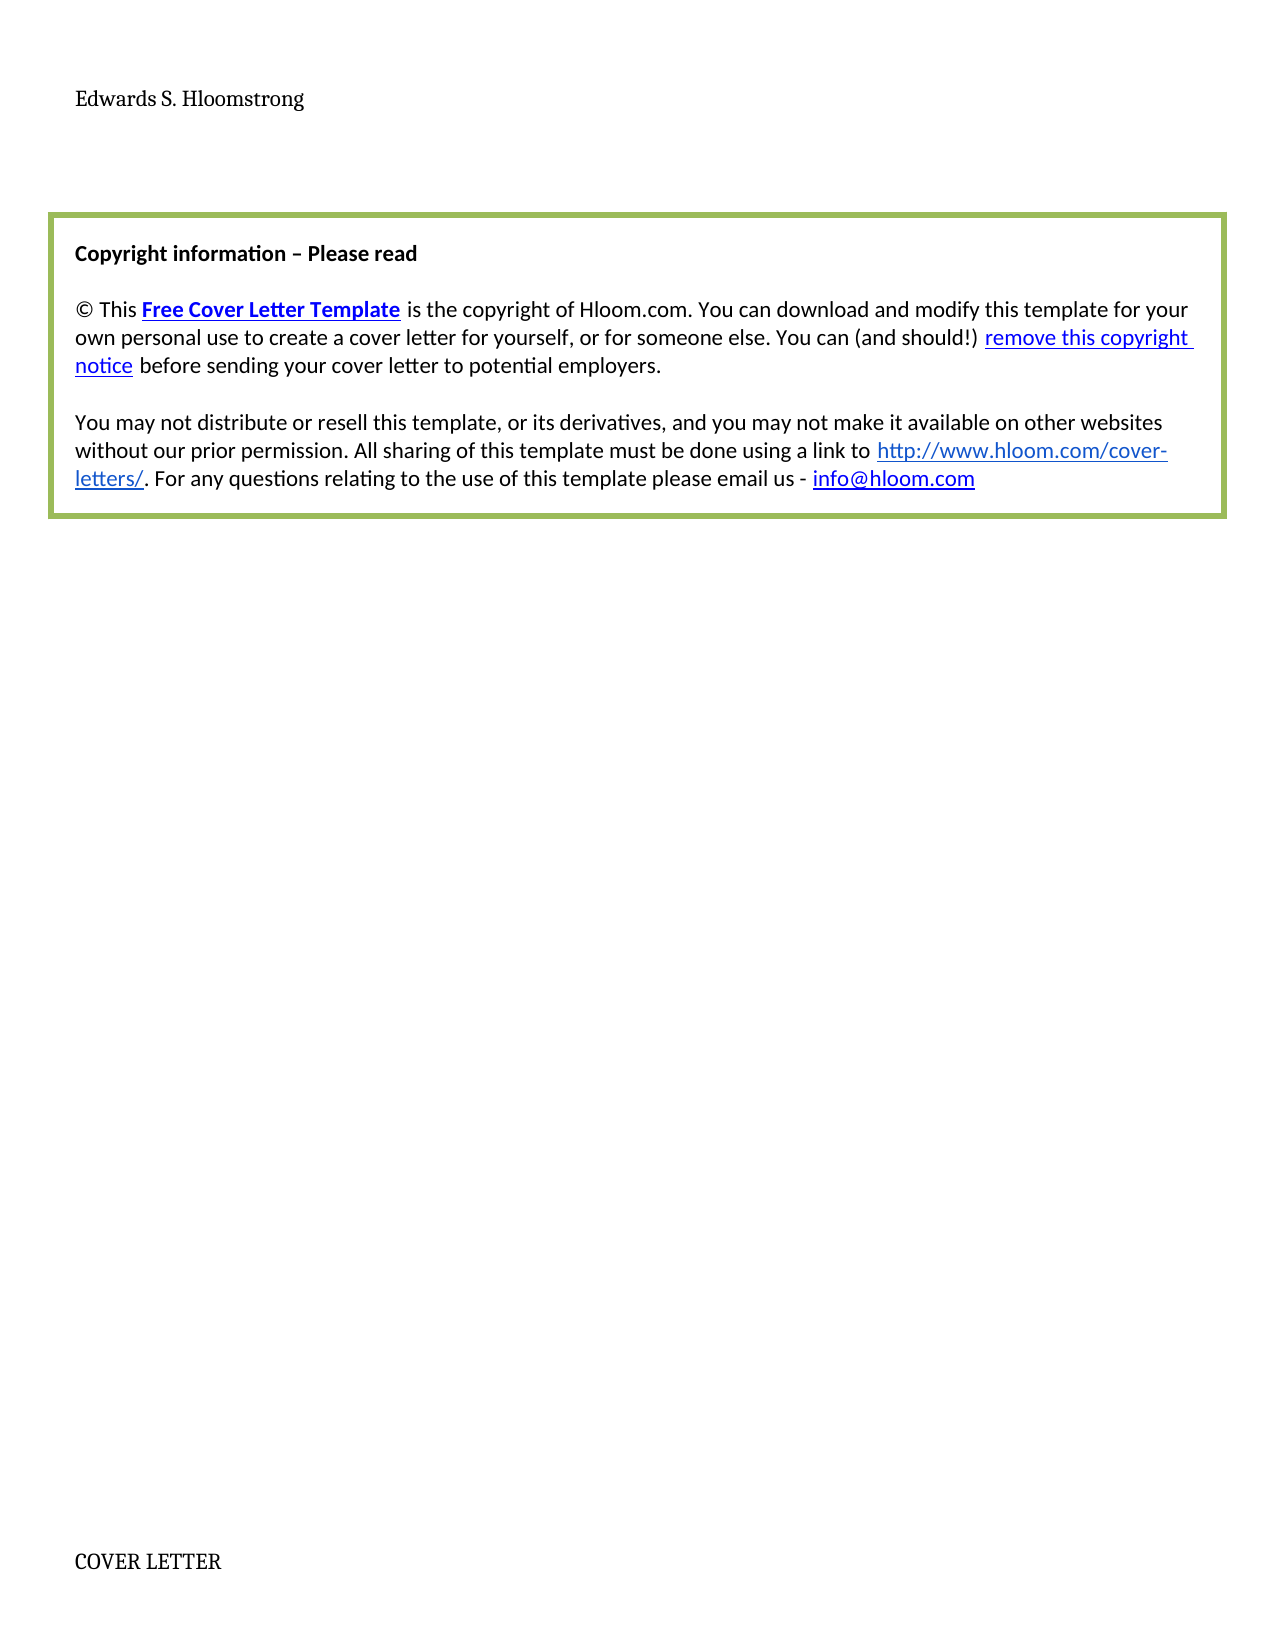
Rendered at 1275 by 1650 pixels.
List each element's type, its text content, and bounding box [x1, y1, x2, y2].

text You may not distribute or resell this template, or its derivatives, and you may not make it available on other websites without our prior permission. All sharing of this template must be done using a link to http://www.hloom.com/cover-letters/. For any questions relating to the use of this template please email us - info@hloom.com [54, 408, 1221, 513]
text © This Free Cover Letter Template is the copyright of Hloom.com. You can download and modify this template for your own personal use to create a cover letter for yourself, or for someone else. You can (and should!) remove this copyright notice before sending your cover letter to potential employers. [75, 296, 1200, 379]
text Copyright information – Please read [54, 218, 1221, 267]
